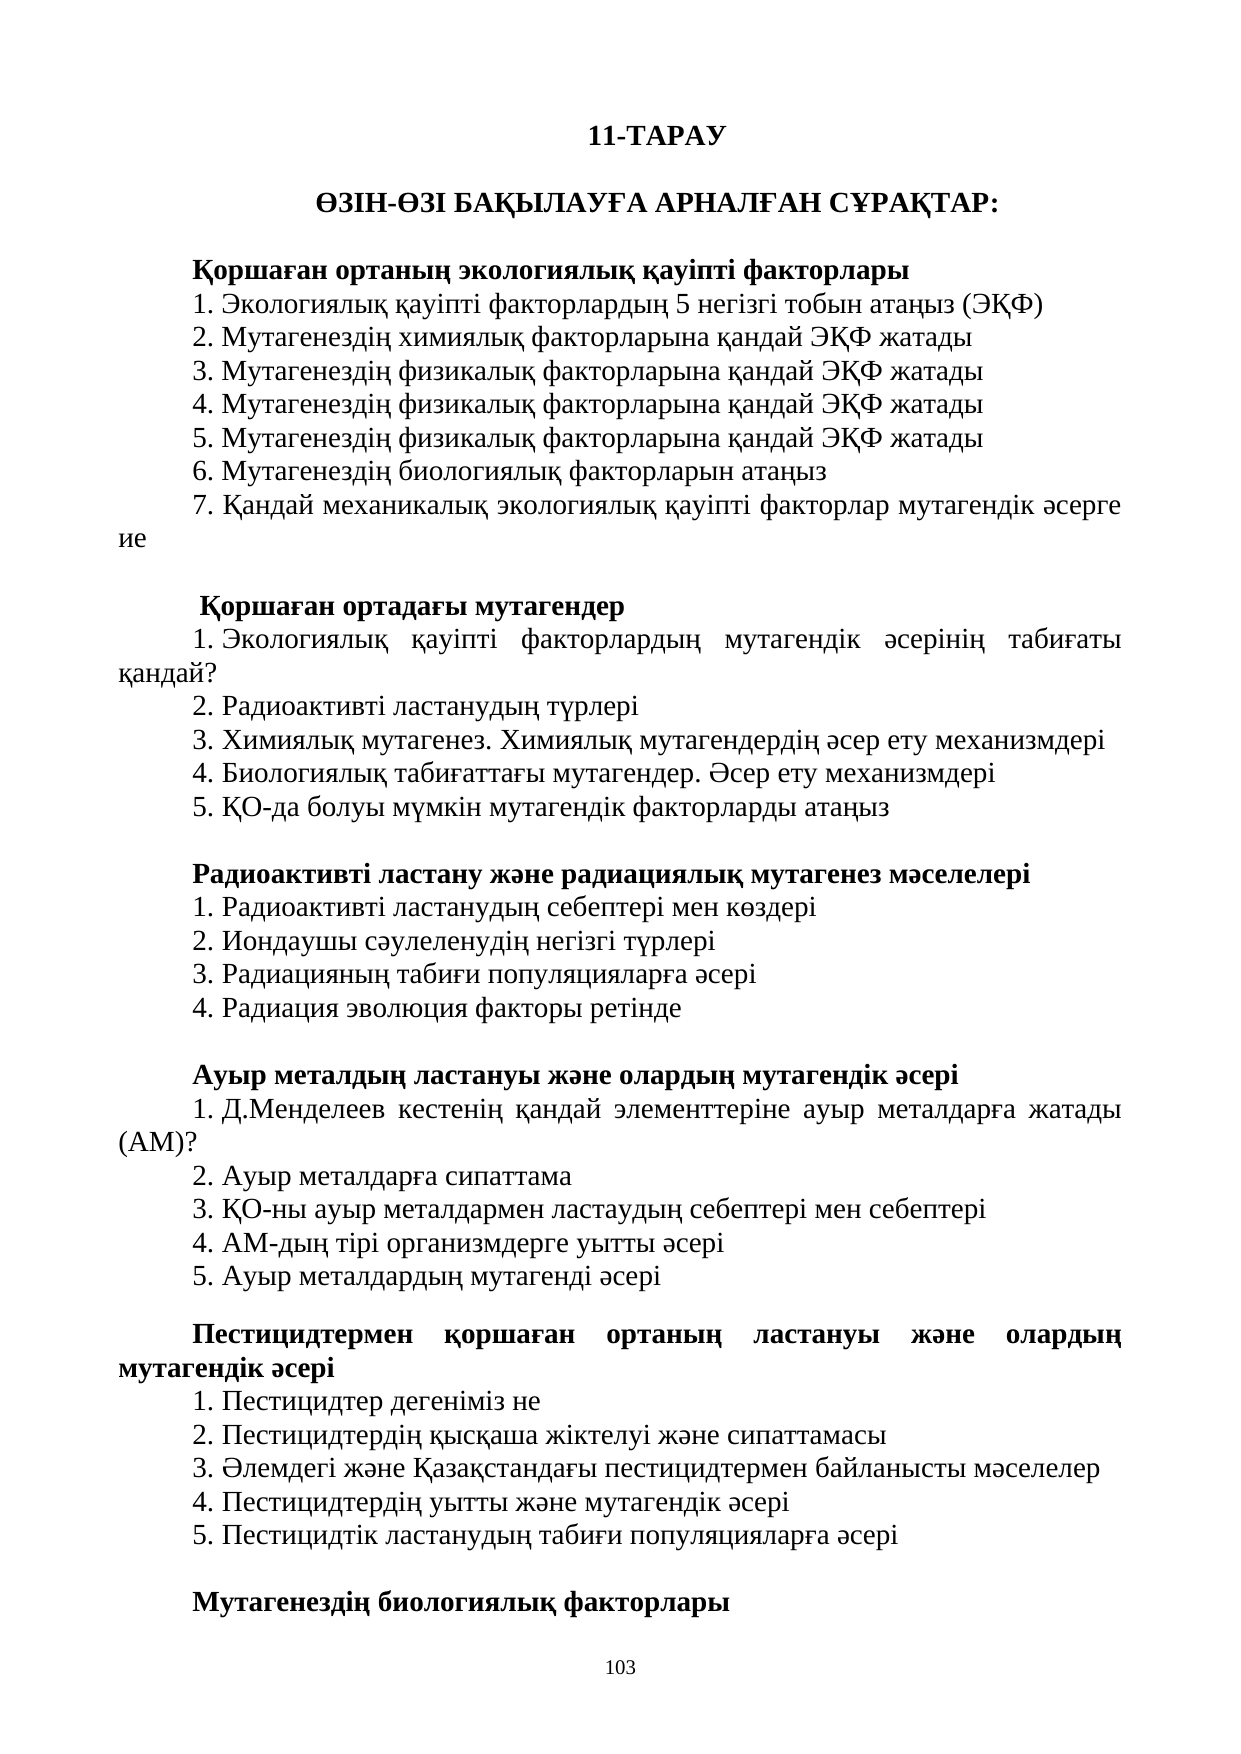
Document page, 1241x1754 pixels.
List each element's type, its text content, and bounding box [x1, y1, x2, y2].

list Д.Менделеев кестенің қандай элементтеріне ауыр металдарға жатады (АM)? [118, 1091, 1122, 1158]
text Пестицидтермен қоршаған ортаның ластануы және олардың мутагендік әсері [118, 1316, 1122, 1383]
text 5. Мутагенездің физикалық факторларына қандай ЭҚФ жатады [118, 420, 1122, 453]
list ҚО-ны ауыр металдармен ластаудың себептері мен себептері [118, 1191, 1122, 1225]
text Қоршаған ортадағы мутагендер [118, 588, 1122, 621]
text 2. Мутагенездің химиялық факторларына қандай ЭҚФ жатады [118, 319, 1122, 353]
list Биологиялық табиғаттағы мутагендер. Әсер ету механизмдері [118, 755, 1122, 789]
list Пестицидтік ластанудың табиғи популяцияларға әсері [118, 1517, 1122, 1551]
list Радиация эволюция факторы ретінде [118, 990, 1122, 1024]
text Радиоактивті ластану және радиациялық мутагенез мәселелері [118, 856, 1122, 889]
list Иондаушы сәулеленудің негізгі түрлері [118, 923, 1122, 957]
text Мутагенездің биологиялық факторлары [118, 1584, 1122, 1618]
list Радиацияның табиғи популяцияларға әсері [118, 957, 1122, 990]
text Қоршаған ортаның экологиялық қауіпті факторлары [118, 252, 1122, 286]
list Химиялық мутагенез. Химиялық мутагендердің әсер ету механизмдері [118, 722, 1122, 755]
list Экологиялық қауіпті факторлардың мутагендік әсерінің табиғаты қандай? [118, 621, 1122, 688]
text 7. Қандай механикалық экологиялық қауіпті факторлар мутагендік әсерге ие [118, 487, 1122, 554]
list Пестицидтер дегеніміз не [118, 1383, 1122, 1417]
text ӨЗІН-ӨЗІ БАҚЫЛАУҒА АРНАЛҒАН СҰРАҚТАР: [118, 185, 1122, 219]
list Ауыр металдардың мутагенді әсері [118, 1258, 1122, 1292]
text 6. Мутагенездің биологиялық факторларын атаңыз [118, 453, 1122, 487]
list Радиоактивті ластанудың түрлері [118, 688, 1122, 722]
list Радиоактивті ластанудың себептері мен көздері [118, 889, 1122, 923]
text Ауыр металдың ластануы және олардың мутагендік әсері [118, 1057, 1122, 1091]
text 11-ТАРАУ [118, 118, 1122, 152]
list АМ-дың тірі организмдерге уытты әсері [118, 1225, 1122, 1258]
text 4. Мутагенездің физикалық факторларына қандай ЭҚФ жатады [118, 386, 1122, 420]
text 1. Экологиялық қауіпті факторлардың 5 негізгі тобын атаңыз (ЭҚФ) [118, 286, 1122, 319]
list Пестицидтердің қысқаша жіктелуі және сипаттамасы [118, 1417, 1122, 1450]
list Пестицидтердің уытты және мутагендік әсері [118, 1484, 1122, 1517]
list ҚО-да болуы мүмкін мутагендік факторларды атаңыз [118, 789, 1122, 822]
list Ауыр металдарға сипаттама [118, 1158, 1122, 1191]
text 3. Мутагенездің физикалық факторларына қандай ЭҚФ жатады [118, 353, 1122, 386]
list Әлемдегі және Қазақстандағы пестицидтермен байланысты мәселелер [118, 1450, 1122, 1484]
